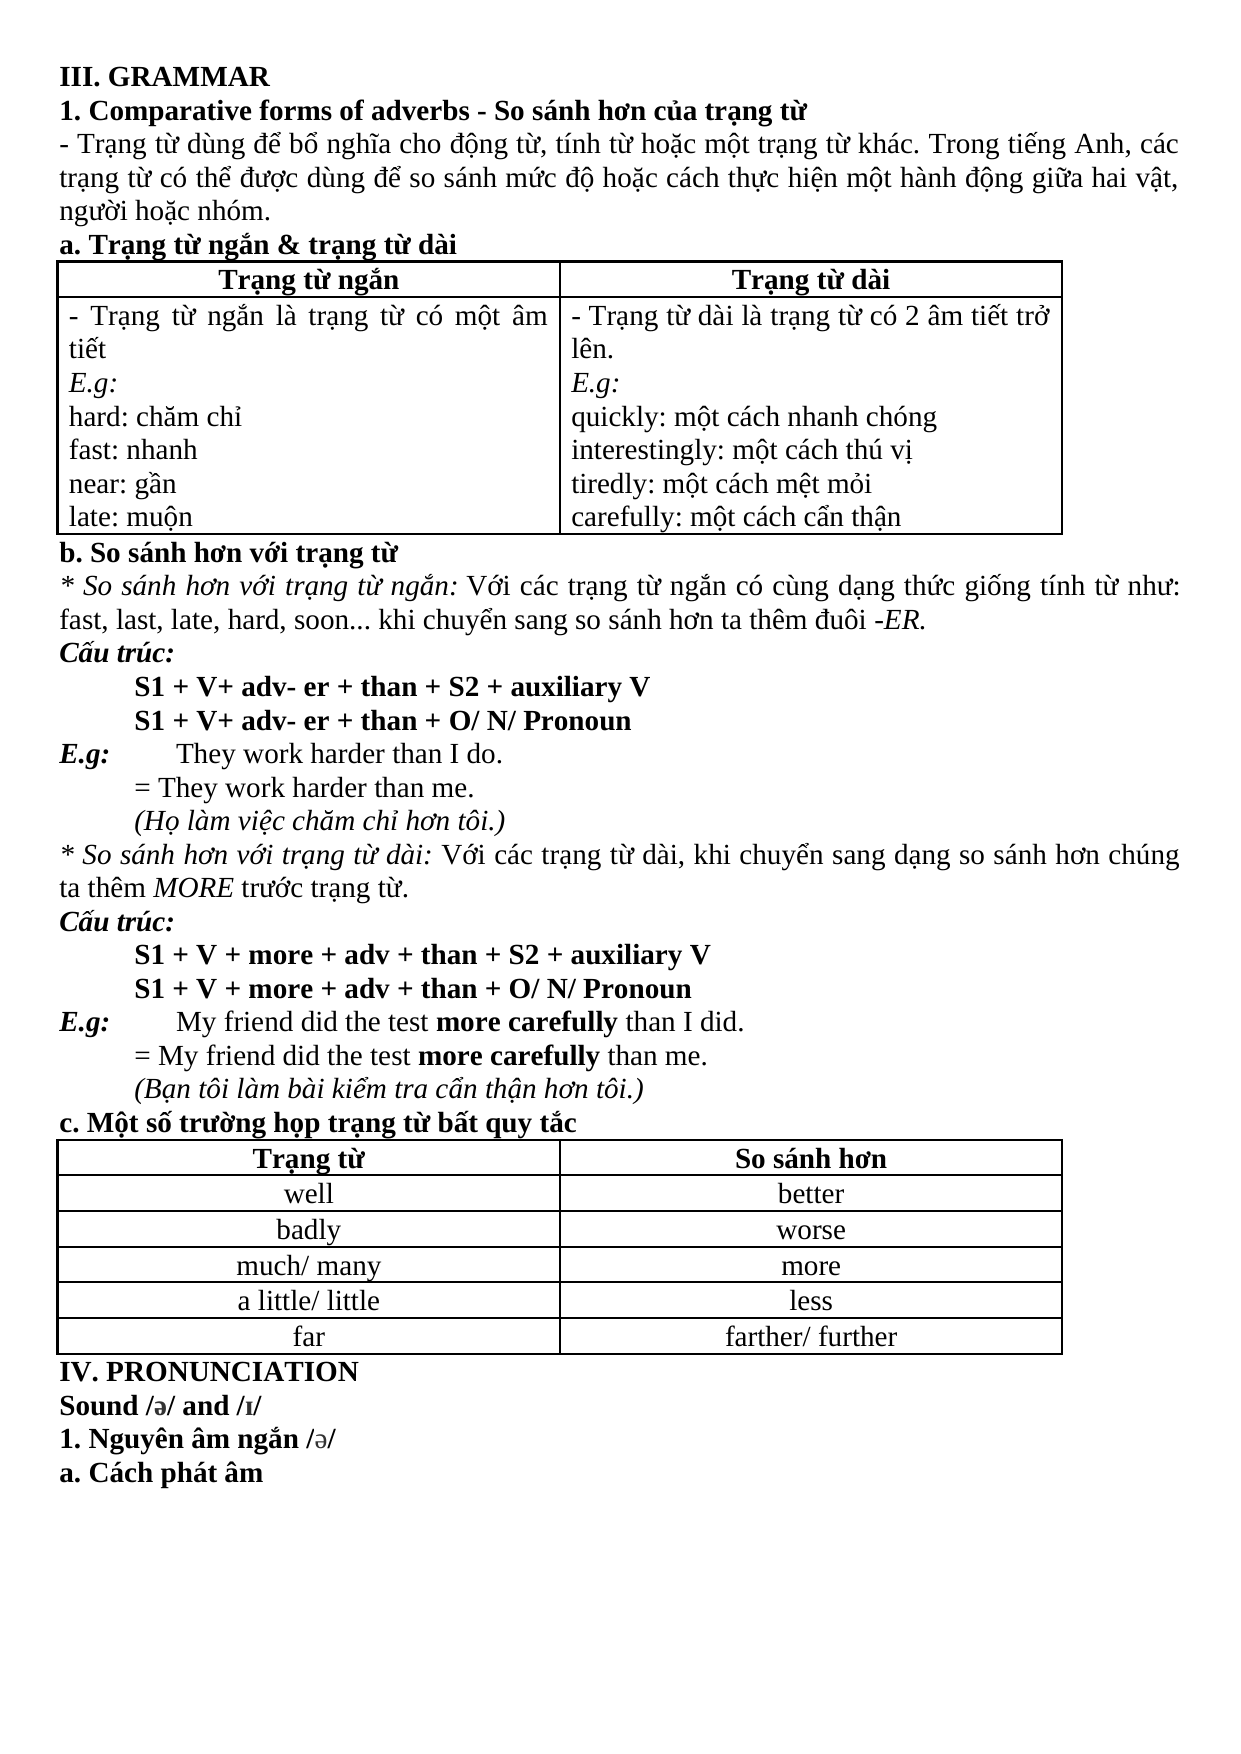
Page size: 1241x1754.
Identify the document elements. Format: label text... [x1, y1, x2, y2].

text 1. Nguyên âm ngắn /ə/ [59, 1422, 314, 1455]
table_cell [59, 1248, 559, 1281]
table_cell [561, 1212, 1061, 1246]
text IV. PRONUNCIATION [59, 1354, 1181, 1388]
text 1. Comparative forms of adverbs - So sánh hơn của trạng từ [59, 93, 1181, 126]
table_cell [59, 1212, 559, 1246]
text (Bạn tôi làm bài kiểm tra cẩn thận hơn tôi.) [59, 1072, 1181, 1105]
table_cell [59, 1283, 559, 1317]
text S1 + V+ adv- er + than + S2 + auxiliary V [59, 669, 1181, 703]
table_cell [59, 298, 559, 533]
text * So sánh hơn với trạng từ dài: Với các trạng từ dài, khi chuyển sang dạng so sánh hơn chúng ta thêm MORE trước trạng từ. [59, 837, 1181, 904]
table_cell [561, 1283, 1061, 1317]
text Sound /ə/ and /ɪ/ [59, 1388, 154, 1422]
text = They work harder than me. [59, 770, 1181, 803]
text Sound /ə/ and /ɪ/ [253, 1388, 1181, 1422]
text Cấu trúc: [59, 904, 1181, 937]
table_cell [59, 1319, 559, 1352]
text S1 + V+ adv- er + than + O/ N/ Pronoun [59, 703, 1181, 736]
text S1 + V + more + adv + than + O/ N/ Pronoun [59, 971, 1181, 1004]
text - Trạng từ dùng để bổ nghĩa cho động từ, tính từ hoặc một trạng từ khác. Trong tiếng Anh, các trạng từ có thể được dùng để so sánh mức độ hoặc cách thực hiện một hành động giữa hai vật, người hoặc nhóm. [59, 126, 1181, 227]
text b. So sánh hơn với trạng từ [59, 535, 1181, 568]
text 1. Nguyên âm ngắn /ə/ [327, 1422, 1181, 1455]
text a. Trạng từ ngắn & trạng từ dài [59, 227, 1181, 260]
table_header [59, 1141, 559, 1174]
text E.g: My friend did the test more carefully than I did. [59, 1004, 1181, 1038]
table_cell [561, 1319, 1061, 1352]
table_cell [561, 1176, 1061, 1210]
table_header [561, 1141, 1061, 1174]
text (Họ làm việc chăm chỉ hơn tôi.) [59, 803, 1181, 837]
text III. GRAMMAR [59, 59, 1181, 93]
text S1 + V + more + adv + than + S2 + auxiliary V [59, 937, 1181, 971]
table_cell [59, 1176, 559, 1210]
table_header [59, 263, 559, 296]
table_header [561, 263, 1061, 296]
text c. Một số trường họp trạng từ bất quy tắc [59, 1105, 1181, 1139]
text Sound /ə/ and /ɪ/ [167, 1388, 245, 1422]
text E.g: They work harder than I do. [59, 736, 1181, 770]
text Cấu trúc: [59, 636, 1181, 669]
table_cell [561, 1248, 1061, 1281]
text a. Cách phát âm [59, 1455, 1181, 1489]
text = My friend did the test more carefully than me. [59, 1038, 1181, 1072]
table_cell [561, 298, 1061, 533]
text * So sánh hơn với trạng từ ngắn: Với các trạng từ ngắn có cùng dạng thức giống tính từ như: fast, last, late, hard, soon... khi chuyển sang so sánh hơn ta thêm đuôi -ER. [59, 568, 1181, 636]
